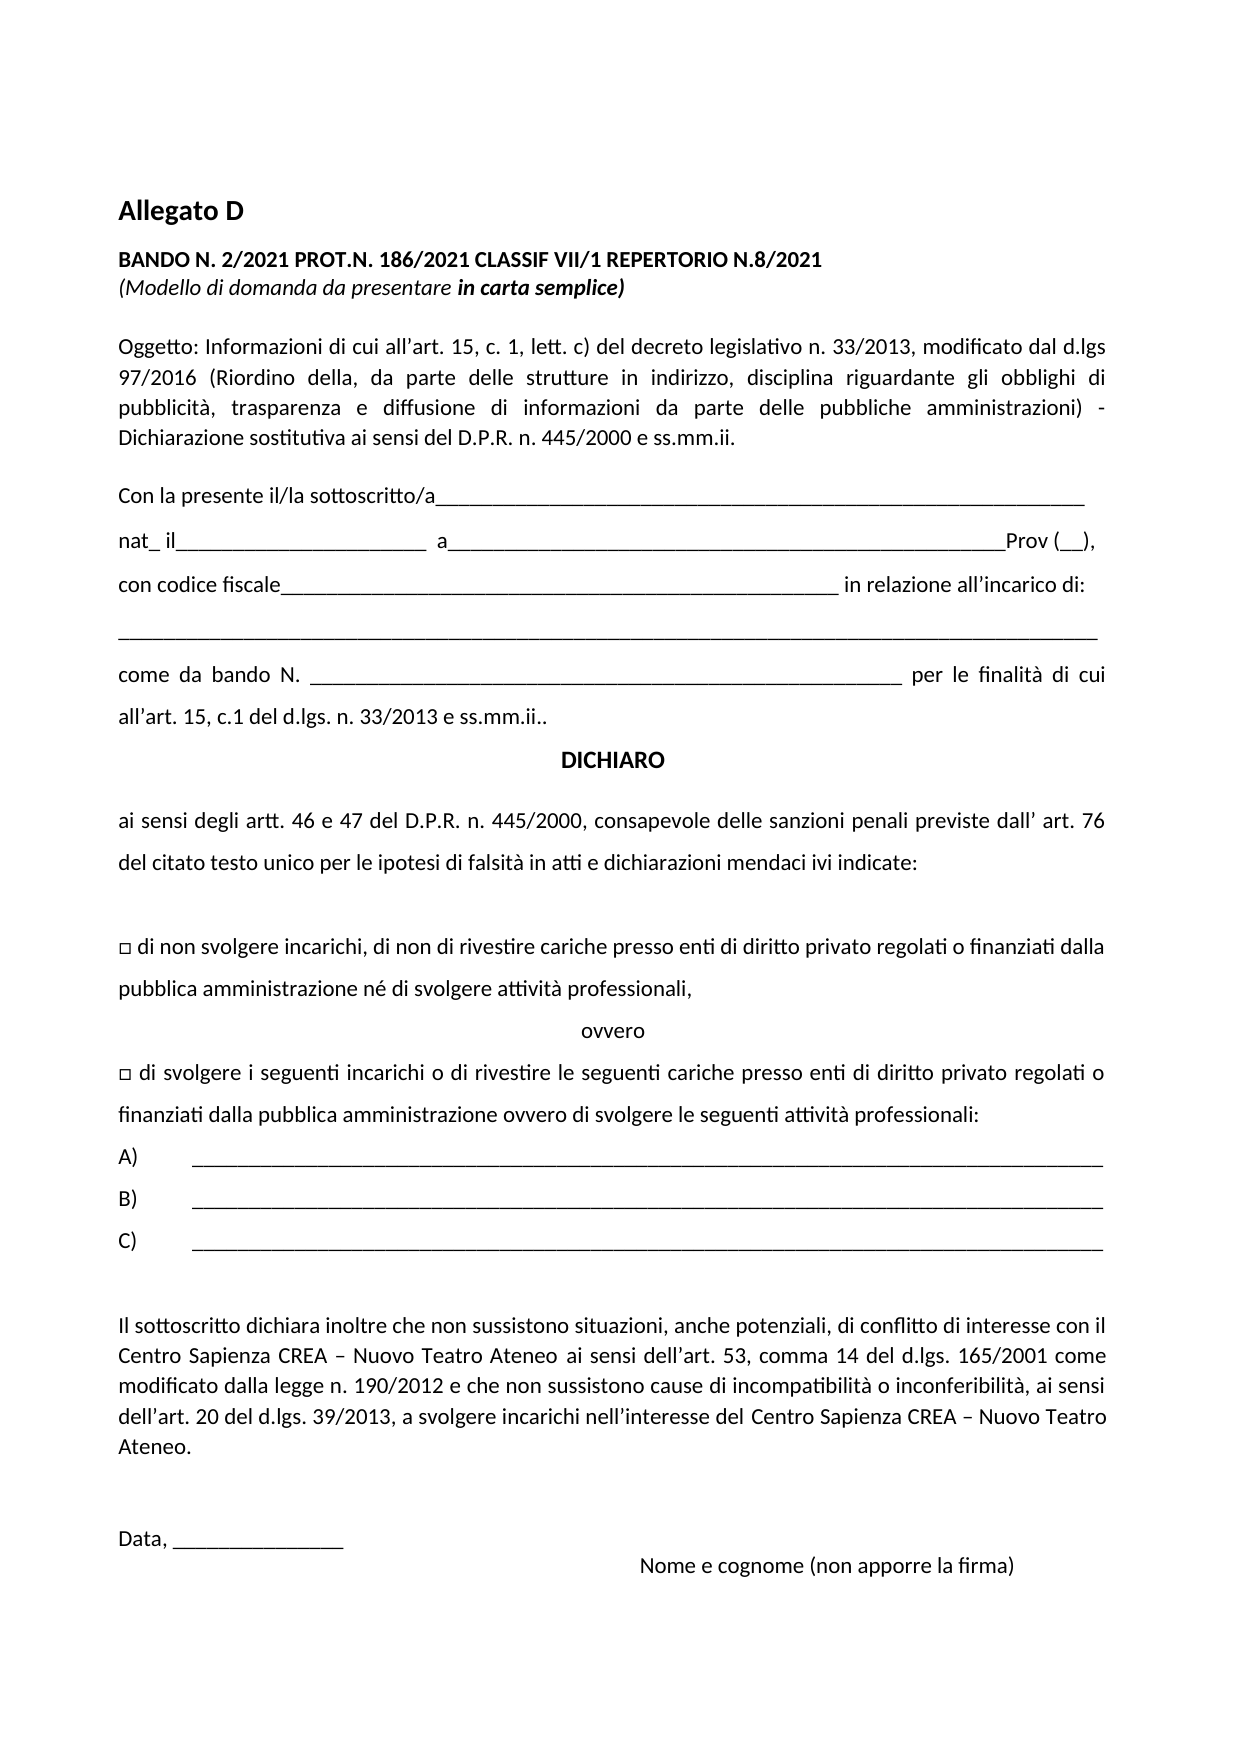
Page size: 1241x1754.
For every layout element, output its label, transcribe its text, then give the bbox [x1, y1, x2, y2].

text (Modello di domanda da presentare in carta semplice) [118, 273, 1107, 301]
text con codice fiscale_________________________________________________ in relazione all’incarico di: [118, 571, 1107, 599]
text nat_ il______________________ a_________________________________________________Prov (__), [118, 526, 1107, 554]
text come da bando N. ____________________________________________________ per le finalità di cui all’art. 15, c.1 del d.lgs. n. 33/2013 e ss.mm.ii.. [118, 660, 1107, 730]
list ________________________________________________________________________________ [118, 1184, 1107, 1212]
text ______________________________________________________________________________________ [118, 615, 1107, 643]
list ________________________________________________________________________________ [118, 1226, 1107, 1254]
text Il sottoscritto dichiara inoltre che non sussistono situazioni, anche potenziali, di conflitto di interesse con il Centro Sapienza CREA – Nuovo Teatro Ateneo ai sensi dell’art. 53, comma 14 del d.lgs. 165/2001 come modificato dalla legge n. 190/2012 e che non sussistono cause di incompatibilità o inconferibilità, ai sensi dell’art. 20 del d.lgs. 39/2013, a svolgere incarichi nell’interesse del Centro Sapienza CREA – Nuovo Teatro Ateneo. [118, 1311, 1107, 1460]
text ovvero [118, 1016, 1107, 1044]
text □ di non svolgere incarichi, di non di rivestire cariche presso enti di diritto privato regolati o finanziati dalla pubblica amministrazione né di svolgere attività professionali, [118, 932, 1107, 1002]
list ________________________________________________________________________________ [118, 1142, 1107, 1170]
text DICHIARO [118, 744, 1107, 774]
text Con la presente il/la sottoscritto/a_________________________________________________________ [118, 481, 1107, 509]
text □ di svolgere i seguenti incarichi o di rivestire le seguenti cariche presso enti di diritto privato regolati o finanziati dalla pubblica amministrazione ovvero di svolgere le seguenti attività professionali: [118, 1058, 1107, 1128]
text BANDO N. 2/2021 PROT.N. 186/2021 CLASSIF VII/1 REPERTORIO N.8/2021 [118, 245, 1070, 273]
text Data, _______________ Nome e cognome (non apporre la firma) [118, 1524, 1107, 1580]
text Oggetto: Informazioni di cui all’art. 15, c. 1, lett. c) del decreto legislativo n. 33/2013, modificato dal d.lgs 97/2016 (Riordino della, da parte delle strutture in indirizzo, disciplina riguardante gli obblighi di pubblicità, trasparenza e diffusione di informazioni da parte delle pubbliche amministrazioni) - Dichiarazione sostitutiva ai sensi del D.P.R. n. 445/2000 e ss.mm.ii. [118, 332, 1107, 451]
text ai sensi degli artt. 46 e 47 del D.P.R. n. 445/2000, consapevole delle sanzioni penali previste dall’ art. 76 del citato testo unico per le ipotesi di falsità in atti e dichiarazioni mendaci ivi indicate: [118, 806, 1107, 876]
text Allegato D [118, 192, 1107, 228]
